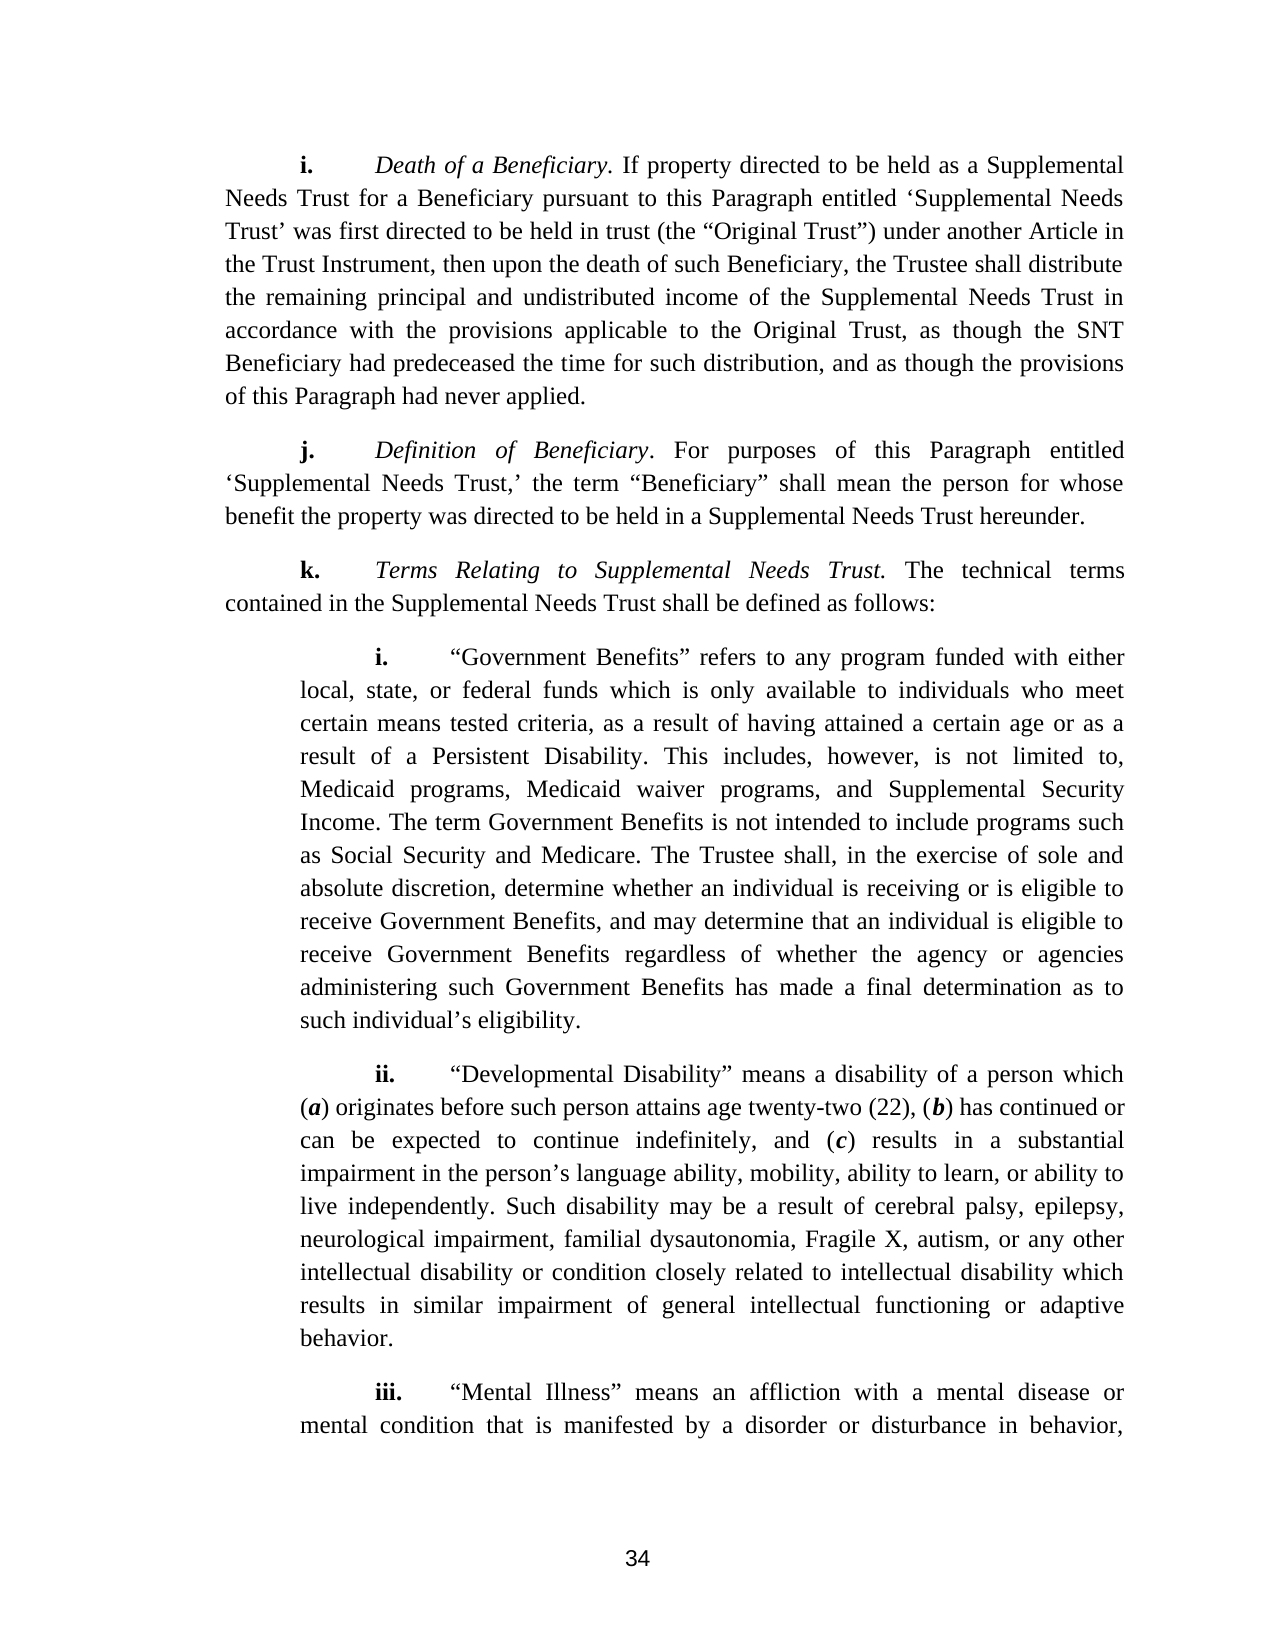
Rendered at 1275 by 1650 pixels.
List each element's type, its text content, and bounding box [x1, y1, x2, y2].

text ii. “Developmental Disability” means a disability of a person which (a) originates before such person attains age twenty-two (22), (b) has continued or can be expected to continue indefinitely, and (c) results in a substantial impairment in the person’s language ability, mobility, ability to learn, or ability to live independently. Such disability may be a result of cerebral palsy, epilepsy, neurological impairment, familial dysautonomia, Fragile X, autism, or any other intellectual disability or condition closely related to intellectual disability which results in similar impairment of general intellectual functioning or adaptive behavior. [300, 1059, 1125, 1352]
text i. “Government Benefits” refers to any program funded with either local, state, or federal funds which is only available to individuals who meet certain means tested criteria, as a result of having attained a certain age or as a result of a Persistent Disability. This includes, however, is not limited to, Medicaid programs, Medicaid waiver programs, and Supplemental Security Income. The term Government Benefits is not intended to include programs such as Social Security and Medicare. The Trustee shall, in the exercise of sole and absolute discretion, determine whether an individual is receiving or is eligible to receive Government Benefits, and may determine that an individual is eligible to receive Government Benefits regardless of whether the agency or agencies administering such Government Benefits has made a final determination as to such individual’s eligibility. [300, 642, 1125, 1034]
text k. Terms Relating to Supplemental Needs Trust. The technical terms contained in the Supplemental Needs Trust shall be defined as follows: [225, 555, 1125, 617]
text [300, 1377, 1125, 1439]
text i. Death of a Beneficiary. If property directed to be held as a Supplemental Needs Trust for a Beneficiary pursuant to this Paragraph entitled ‘Supplemental Needs Trust’ was first directed to be held in trust (the “Original Trust”) under another Article in the Trust Instrument, then upon the death of such Beneficiary, the Trustee shall distribute the remaining principal and undistributed income of the Supplemental Needs Trust in accordance with the provisions applicable to the Original Trust, as though the SNT Beneficiary had predeceased the time for such distribution, and as though the provisions of this Paragraph had never applied. [225, 150, 1125, 410]
text j. Definition of Beneficiary. For purposes of this Paragraph entitled ‘Supplemental Needs Trust,’ the term “Beneficiary” shall mean the person for whose benefit the property was directed to be held in a Supplemental Needs Trust hereunder. [225, 435, 1125, 530]
